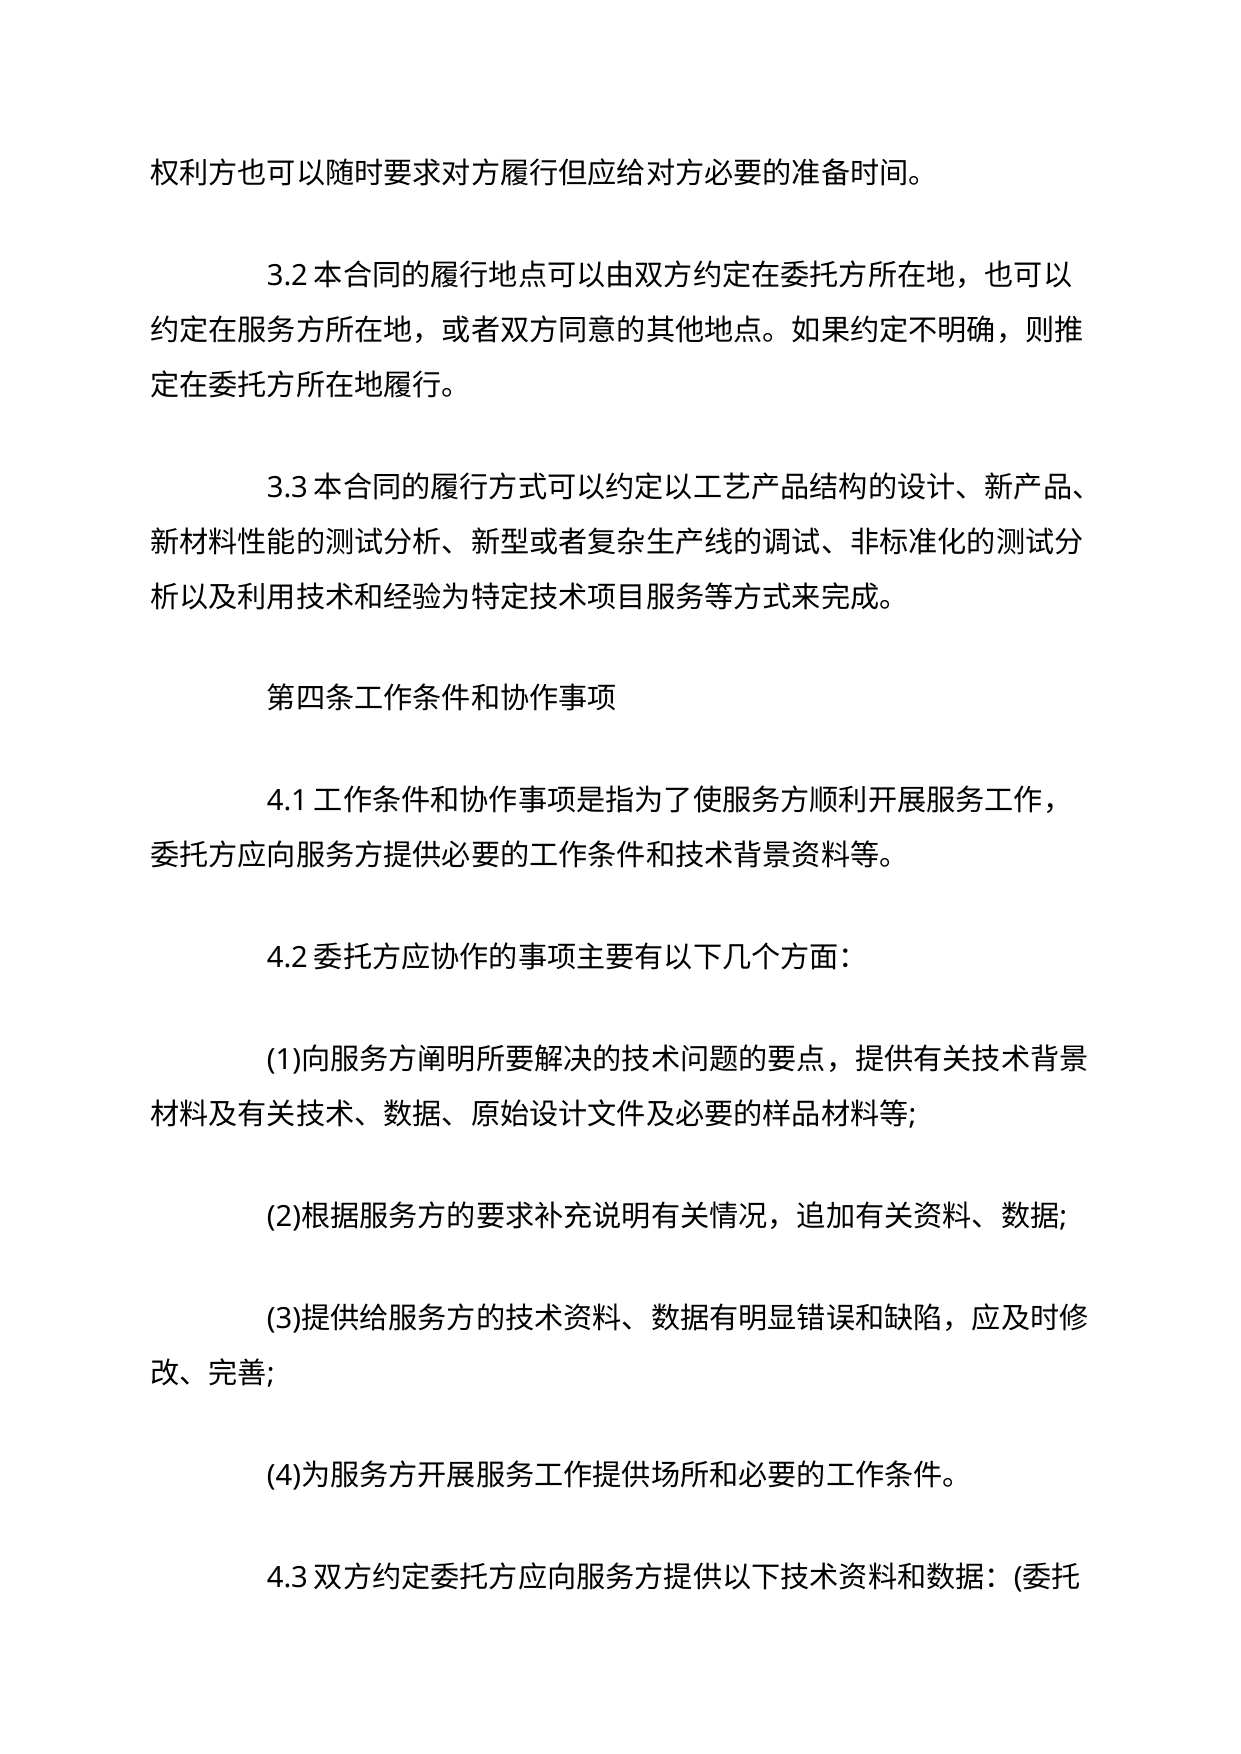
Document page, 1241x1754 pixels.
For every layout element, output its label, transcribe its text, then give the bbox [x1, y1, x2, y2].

text 4.1工作条件和协作事项是指为了使服务方顺利开展服务工作，委托方应向服务方提供必要的工作条件和技术背景资料等。 [150, 777, 1090, 874]
text 3.3本合同的履行方式可以约定以工艺产品结构的设计、新产品、新材料性能的测试分析、新型或者复杂生产线的调试、非标准化的测试分析以及利用技术和经验为特定技术项目服务等方式来完成。 [150, 463, 1090, 616]
text (3)提供给服务方的技术资料、数据有明显错误和缺陷，应及时修改、完善; [150, 1294, 1090, 1392]
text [150, 1553, 1090, 1596]
text (2)根据服务方的要求补充说明有关情况，追加有关资料、数据; [150, 1193, 1090, 1235]
text 第四条工作条件和协作事项 [150, 675, 1090, 717]
text 4.2委托方应协作的事项主要有以下几个方面： [150, 934, 1090, 976]
text (1)向服务方阐明所要解决的技术问题的要点，提供有关技术背景材料及有关技术、数据、原始设计文件及必要的样品材料等; [150, 1036, 1090, 1133]
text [150, 150, 1090, 192]
text (4)为服务方开展服务工作提供场所和必要的工作条件。 [150, 1452, 1090, 1494]
text 3.2本合同的履行地点可以由双方约定在委托方所在地，也可以约定在服务方所在地，或者双方同意的其他地点。如果约定不明确，则推定在委托方所在地履行。 [150, 252, 1090, 404]
